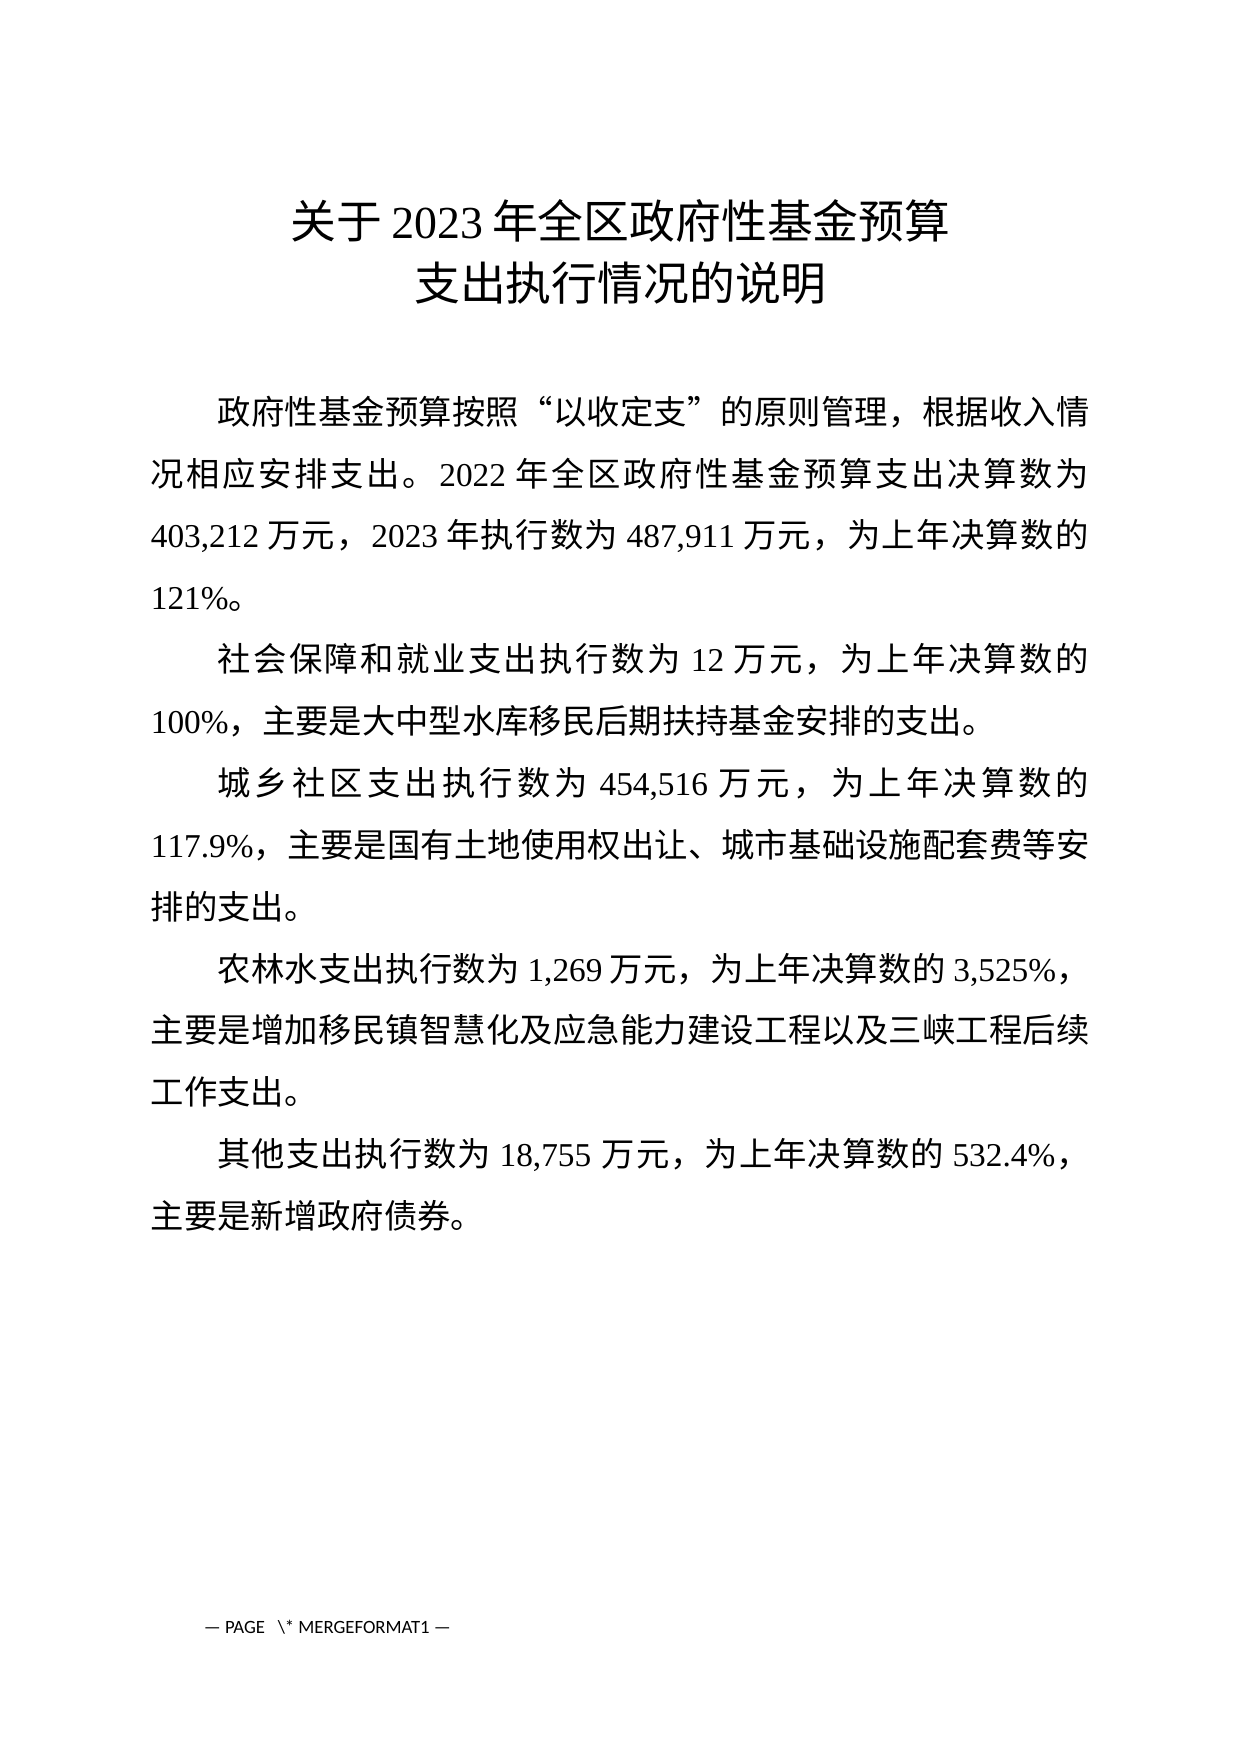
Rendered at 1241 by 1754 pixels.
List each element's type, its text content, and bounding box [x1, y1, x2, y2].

text 农林水支出执行数为1,269万元，为上年决算数的3,525%，主要是增加移民镇智慧化及应急能力建设工程以及三峡工程后续工作支出。 [151, 931, 1089, 1117]
text 支出执行情况的说明 [151, 251, 1089, 313]
text 其他支出执行数为18,755 万元，为上年决算数的532.4%，主要是新增政府债券。 [151, 1117, 1089, 1241]
text 社会保障和就业支出执行数为12万元，为上年决算数的100%，主要是大中型水库移民后期扶持基金安排的支出。 [151, 622, 1089, 746]
text 政府性基金预算按照“以收定支”的原则管理，根据收入情况相应安排支出。2022年全区政府性基金预算支出决算数为403,212万元，2023年执行数为487,911万元，为上年决算数的121%。 [151, 374, 1089, 622]
text 关于2023年全区政府性基金预算 [151, 189, 1089, 251]
text 城乡社区支出执行数为454,516万元，为上年决算数的117.9%，主要是国有土地使用权出让、城市基础设施配套费等安排的支出。 [151, 746, 1089, 931]
